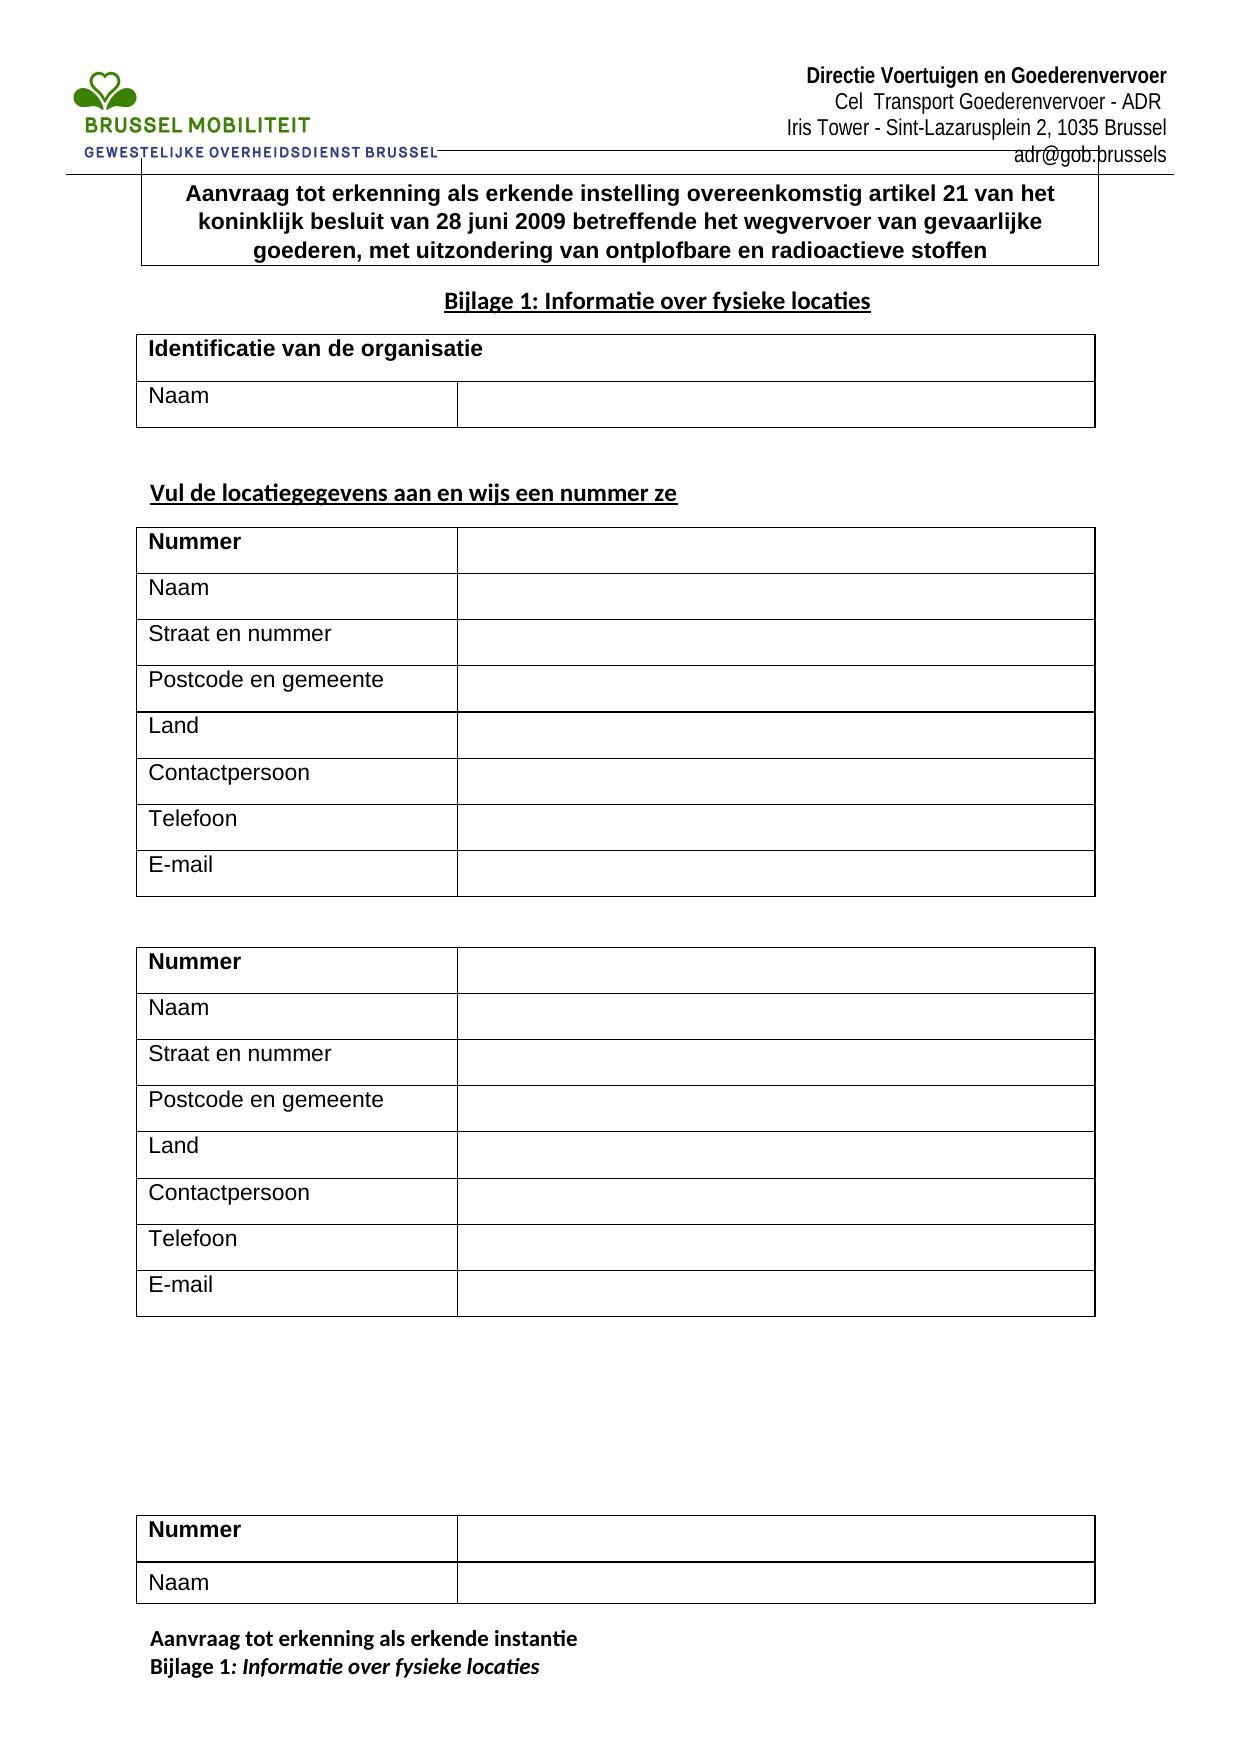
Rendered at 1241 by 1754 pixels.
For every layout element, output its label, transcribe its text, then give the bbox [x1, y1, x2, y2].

table_header Nummer [137, 528, 457, 573]
table_cell [458, 1563, 1094, 1603]
table_cell [458, 574, 1094, 619]
table_cell [458, 1132, 1094, 1177]
table_cell Naam [137, 994, 457, 1039]
table_cell [458, 805, 1094, 850]
table_cell Straat en nummer [137, 1040, 457, 1085]
table_header [458, 948, 1094, 993]
picture [73, 71, 438, 158]
text Aanvraag tot erkenning als erkende instelling overeenkomstig artikel 21 van het koninklijk besluit van 28 juni 2009 betreffende het wegvervoer van gevaarlijke goederen, met uitzondering van ontplofbare en radioactieve stoffen [142, 151, 1098, 174]
table_cell Naam [137, 382, 457, 427]
table_cell Naam [137, 1563, 457, 1603]
table_cell [458, 382, 1094, 427]
table_cell Naam [137, 574, 457, 619]
table_cell [458, 713, 1094, 758]
table_cell Land [137, 713, 457, 758]
table_cell [458, 1040, 1094, 1085]
table_cell Postcode en gemeente [137, 1086, 457, 1131]
text Vul de locatiegegevens aan en wijs een nummer ze [150, 477, 1090, 508]
table_cell Telefoon [137, 1225, 457, 1270]
table_cell [458, 1225, 1094, 1270]
table_cell Contactpersoon [137, 759, 457, 804]
table_cell Contactpersoon [137, 1179, 457, 1223]
table_header Nummer [137, 948, 457, 993]
table_cell [458, 994, 1094, 1039]
table_cell [458, 759, 1094, 804]
table_cell [458, 620, 1094, 665]
table_header Nummer [137, 1516, 457, 1561]
table_cell Land [137, 1132, 457, 1177]
table_cell E-mail [137, 851, 457, 896]
text Aanvraag tot erkenning als erkende instelling overeenkomstig artikel 21 van het koninklijk besluit van 28 juni 2009 betreffende het wegvervoer van gevaarlijke goederen, met uitzondering van ontplofbare en radioactieve stoffen [142, 175, 1098, 265]
table_cell Straat en nummer [137, 620, 457, 665]
table_header [458, 528, 1094, 573]
table_cell Postcode en gemeente [137, 666, 457, 711]
table_cell [458, 851, 1094, 896]
table_cell E-mail [137, 1271, 457, 1316]
table_cell [458, 1086, 1094, 1131]
table_header Identificatie van de organisatie [137, 335, 1094, 381]
table_cell Telefoon [137, 805, 457, 850]
table_cell [458, 666, 1094, 711]
table_header [458, 1516, 1094, 1561]
text Bijlage 1: Informatie over fysieke locaties [150, 285, 1090, 315]
table_cell [458, 1271, 1094, 1316]
table_cell [458, 1179, 1094, 1223]
